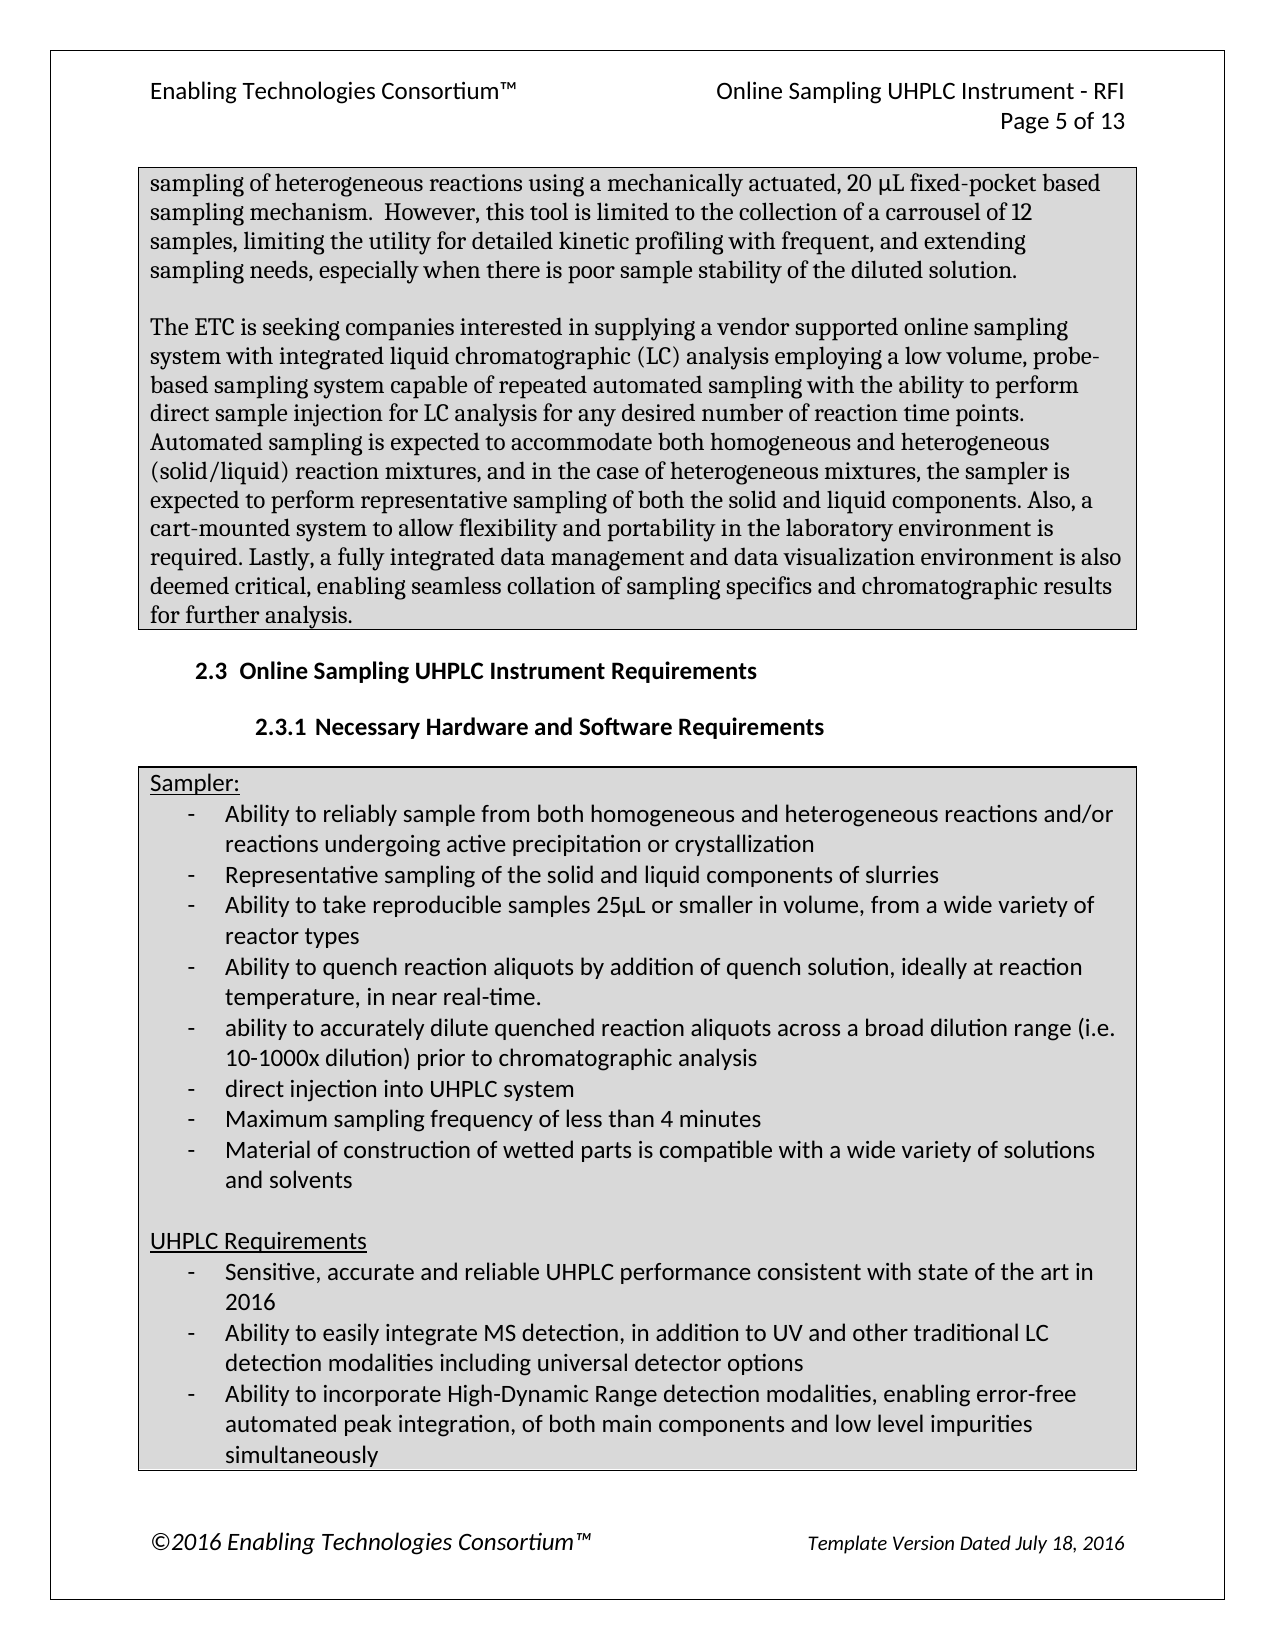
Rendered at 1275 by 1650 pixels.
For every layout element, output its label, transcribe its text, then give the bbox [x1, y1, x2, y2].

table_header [139, 768, 1136, 1469]
subtitle Necessary Hardware and Software Requirements [255, 711, 1125, 741]
subtitle Online Sampling UHPLC Instrument Requirements [195, 655, 1125, 686]
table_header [139, 168, 1136, 629]
